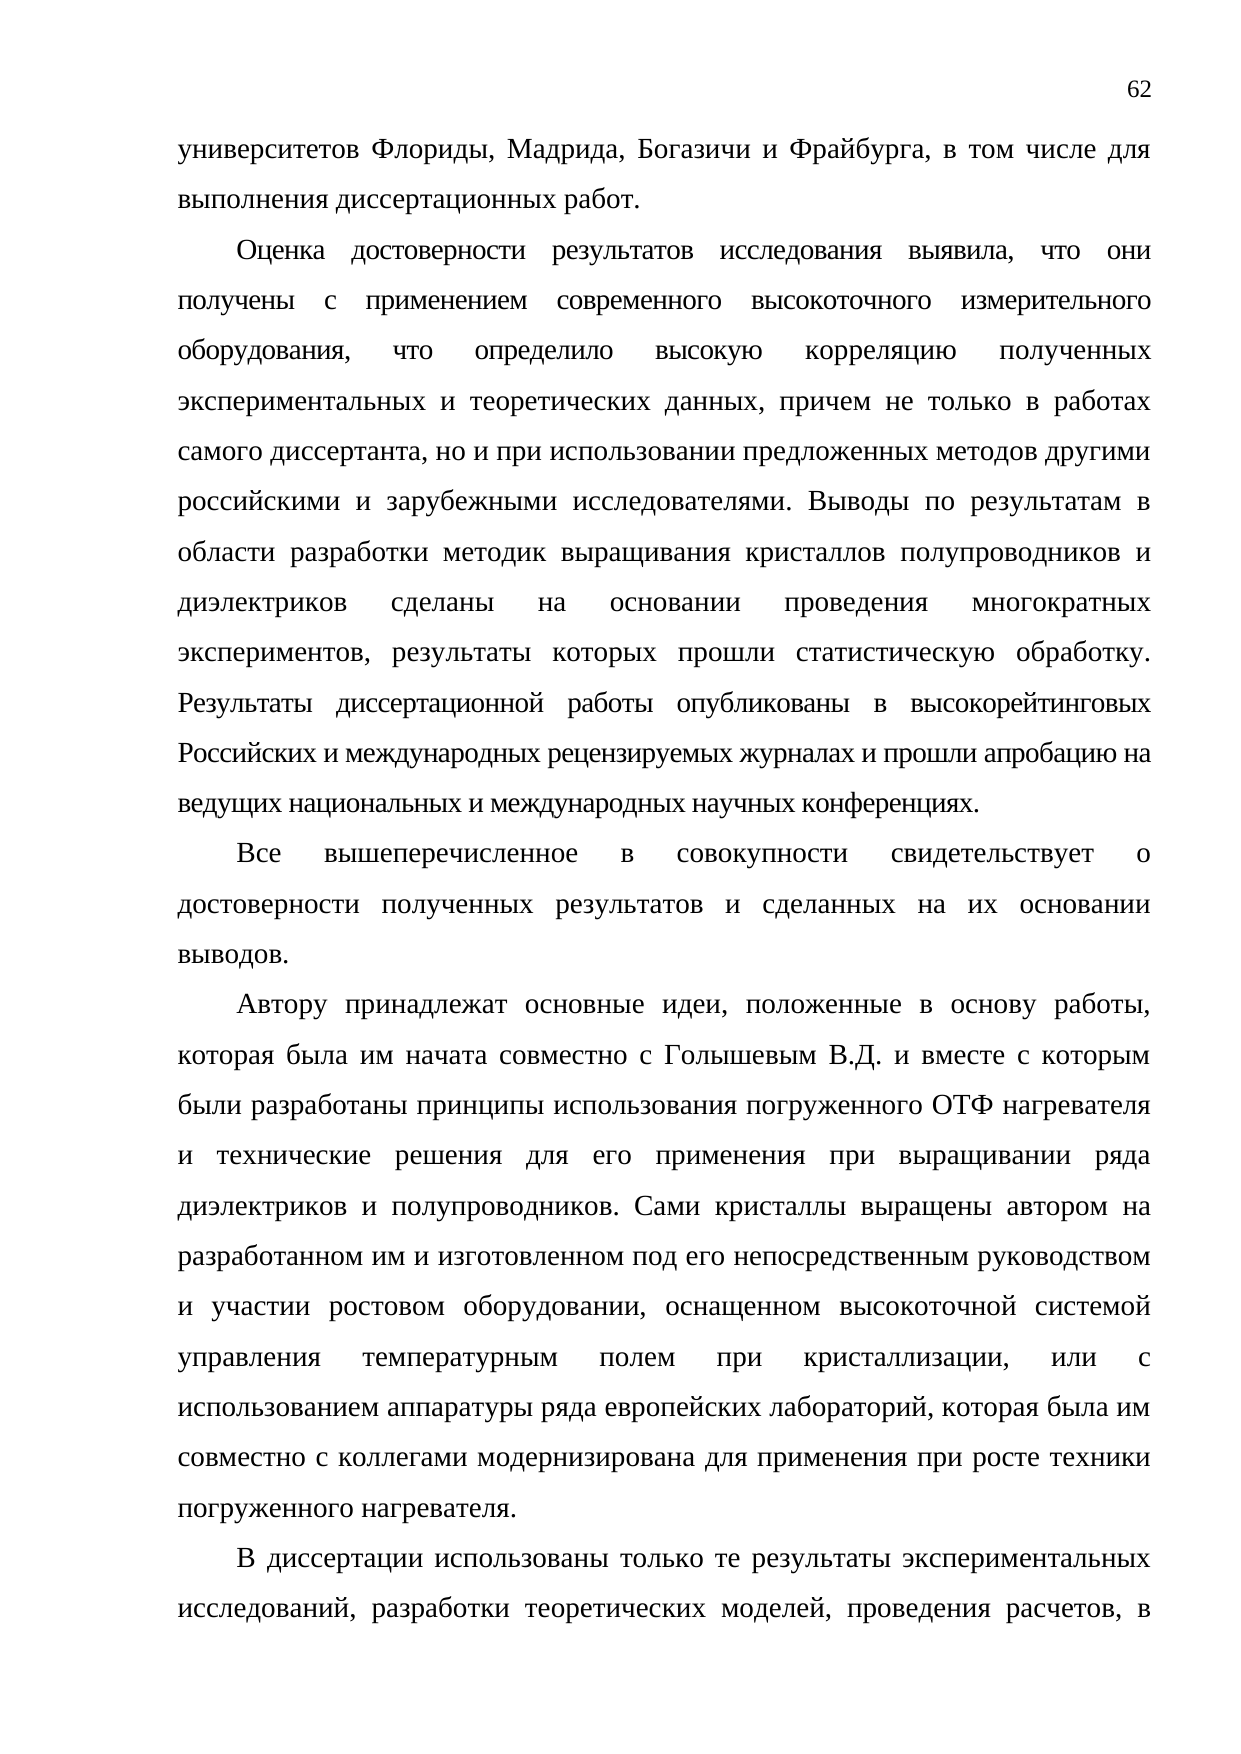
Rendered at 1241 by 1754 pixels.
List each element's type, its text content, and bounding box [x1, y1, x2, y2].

text Все вышеперечисленное в совокупности свидетельствует о достоверности полученных результатов и сделанных на их основании выводов. [177, 836, 1152, 970]
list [177, 131, 1152, 215]
text Автору принадлежат основные идеи, положенные в основу работы, которая была им начата совместно с Голышевым В.Д. и вместе с которым были разработаны принципы использования погруженного ОТФ нагревателя и технические решения для его применения при выращивании ряда диэлектриков и полупроводников. Сами кристаллы выращены автором на разработанном им и изготовленном под его непосредственным руководством и участии ростовом оборудовании, оснащенном высокоточной системой управления температурным полем при кристаллизации, или с использованием аппаратуры ряда европейских лабораторий, которая была им совместно с коллегами модернизирована для применения при росте техники погруженного нагревателя. [177, 987, 1152, 1523]
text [177, 1540, 1152, 1624]
text Оценка достоверности результатов исследования выявила, что они получены с применением современного высокоточного измерительного оборудования, что определило высокую корреляцию полученных экспериментальных и теоретических данных, причем не только в работах самого диссертанта, но и при использовании предложенных методов другими российскими и зарубежными исследователями. Выводы по результатам в области разработки методик выращивания кристаллов полупроводников и диэлектриков сделаны на основании проведения многократных экспериментов, результаты которых прошли статистическую обработку. Результаты диссертационной работы опубликованы в высокорейтинговых Российских и международных рецензируемых журналах и прошли апробацию на ведущих национальных и международных научных конференциях. [177, 232, 1152, 819]
